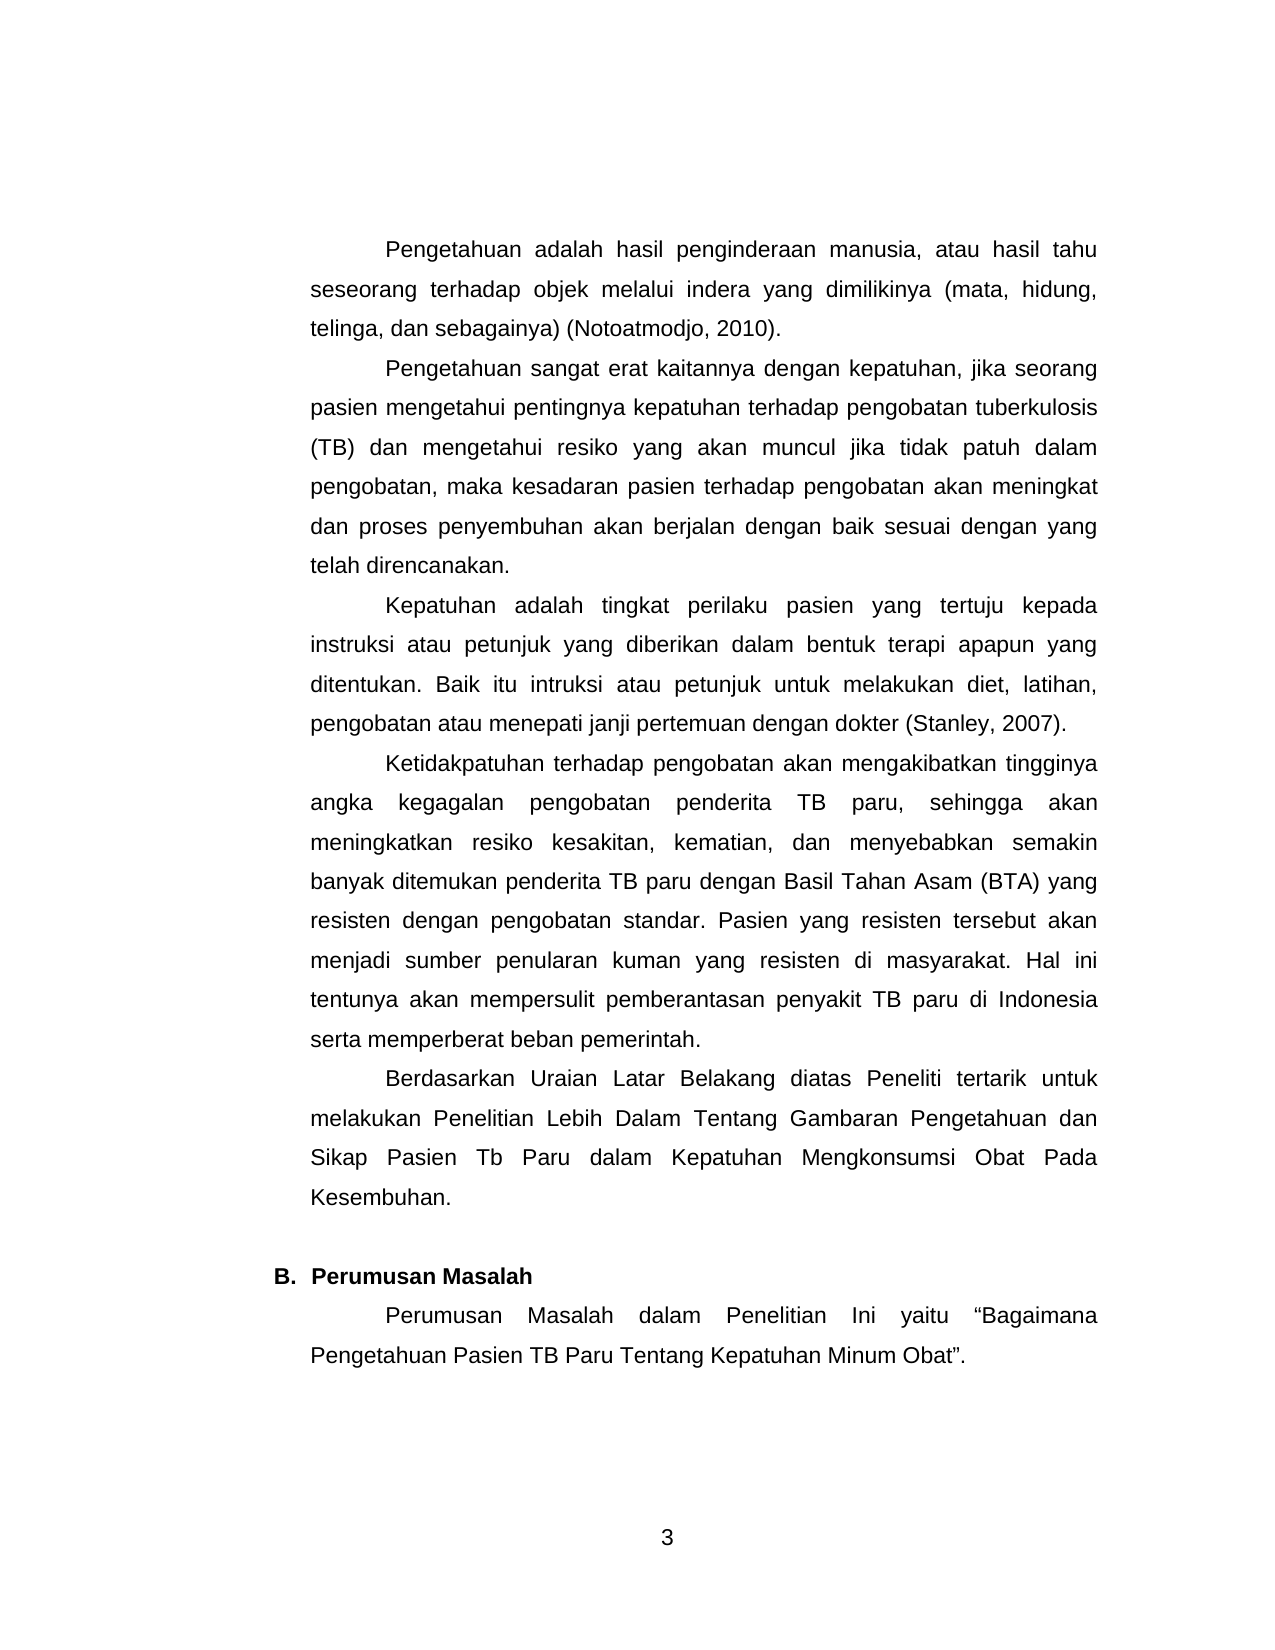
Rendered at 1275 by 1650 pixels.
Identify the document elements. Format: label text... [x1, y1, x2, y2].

text Berdasarkan Uraian Latar Belakang diatas Peneliti tertarik untuk melakukan Penelitian Lebih Dalam Tentang Gambaran Pengetahuan dan Sikap Pasien Tb Paru dalam Kepatuhan Mengkonsumsi Obat Pada Kesembuhan. [310, 1065, 1098, 1210]
text Pengetahuan sangat erat kaitannya dengan kepatuhan, jika seorang pasien mengetahui pentingnya kepatuhan terhadap pengobatan tuberkulosis (TB) dan mengetahui resiko yang akan muncul jika tidak patuh dalam pengobatan, maka kesadaran pasien terhadap pengobatan akan meningkat dan proses penyembuhan akan berjalan dengan baik sesuai dengan yang telah direncanakan. [310, 355, 1098, 578]
text Ketidakpatuhan terhadap pengobatan akan mengakibatkan tingginya angka kegagalan pengobatan penderita TB paru, sehingga akan meningkatkan resiko kesakitan, kematian, dan menyebabkan semakin banyak ditemukan penderita TB paru dengan Basil Tahan Asam (BTA) yang resisten dengan pengobatan standar. Pasien yang resisten tersebut akan menjadi sumber penularan kuman yang resisten di masyarakat. Hal ini tentunya akan mempersulit pemberantasan penyakit TB paru di Indonesia serta memperberat beban pemerintah. [310, 749, 1098, 1052]
text Pengetahuan adalah hasil penginderaan manusia, atau hasil tahu seseorang terhadap objek melalui indera yang dimilikinya (mata, hidung, telinga, dan sebagainya) (Notoatmodjo, 2010). [310, 236, 1098, 342]
text Perumusan Masalah dalam Penelitian Ini yaitu “Bagaimana Pengetahuan Pasien TB Paru Tentang Kepatuhan Minum Obat”. [310, 1302, 1098, 1368]
subtitle Perumusan Masalah [274, 1263, 1098, 1289]
text Kepatuhan adalah tingkat perilaku pasien yang tertuju kepada instruksi atau petunjuk yang diberikan dalam bentuk terapi apapun yang ditentukan. Baik itu intruksi atau petunjuk untuk melakukan diet, latihan, pengobatan atau menepati janji pertemuan dengan dokter (Stanley, 2007). [310, 592, 1098, 736]
